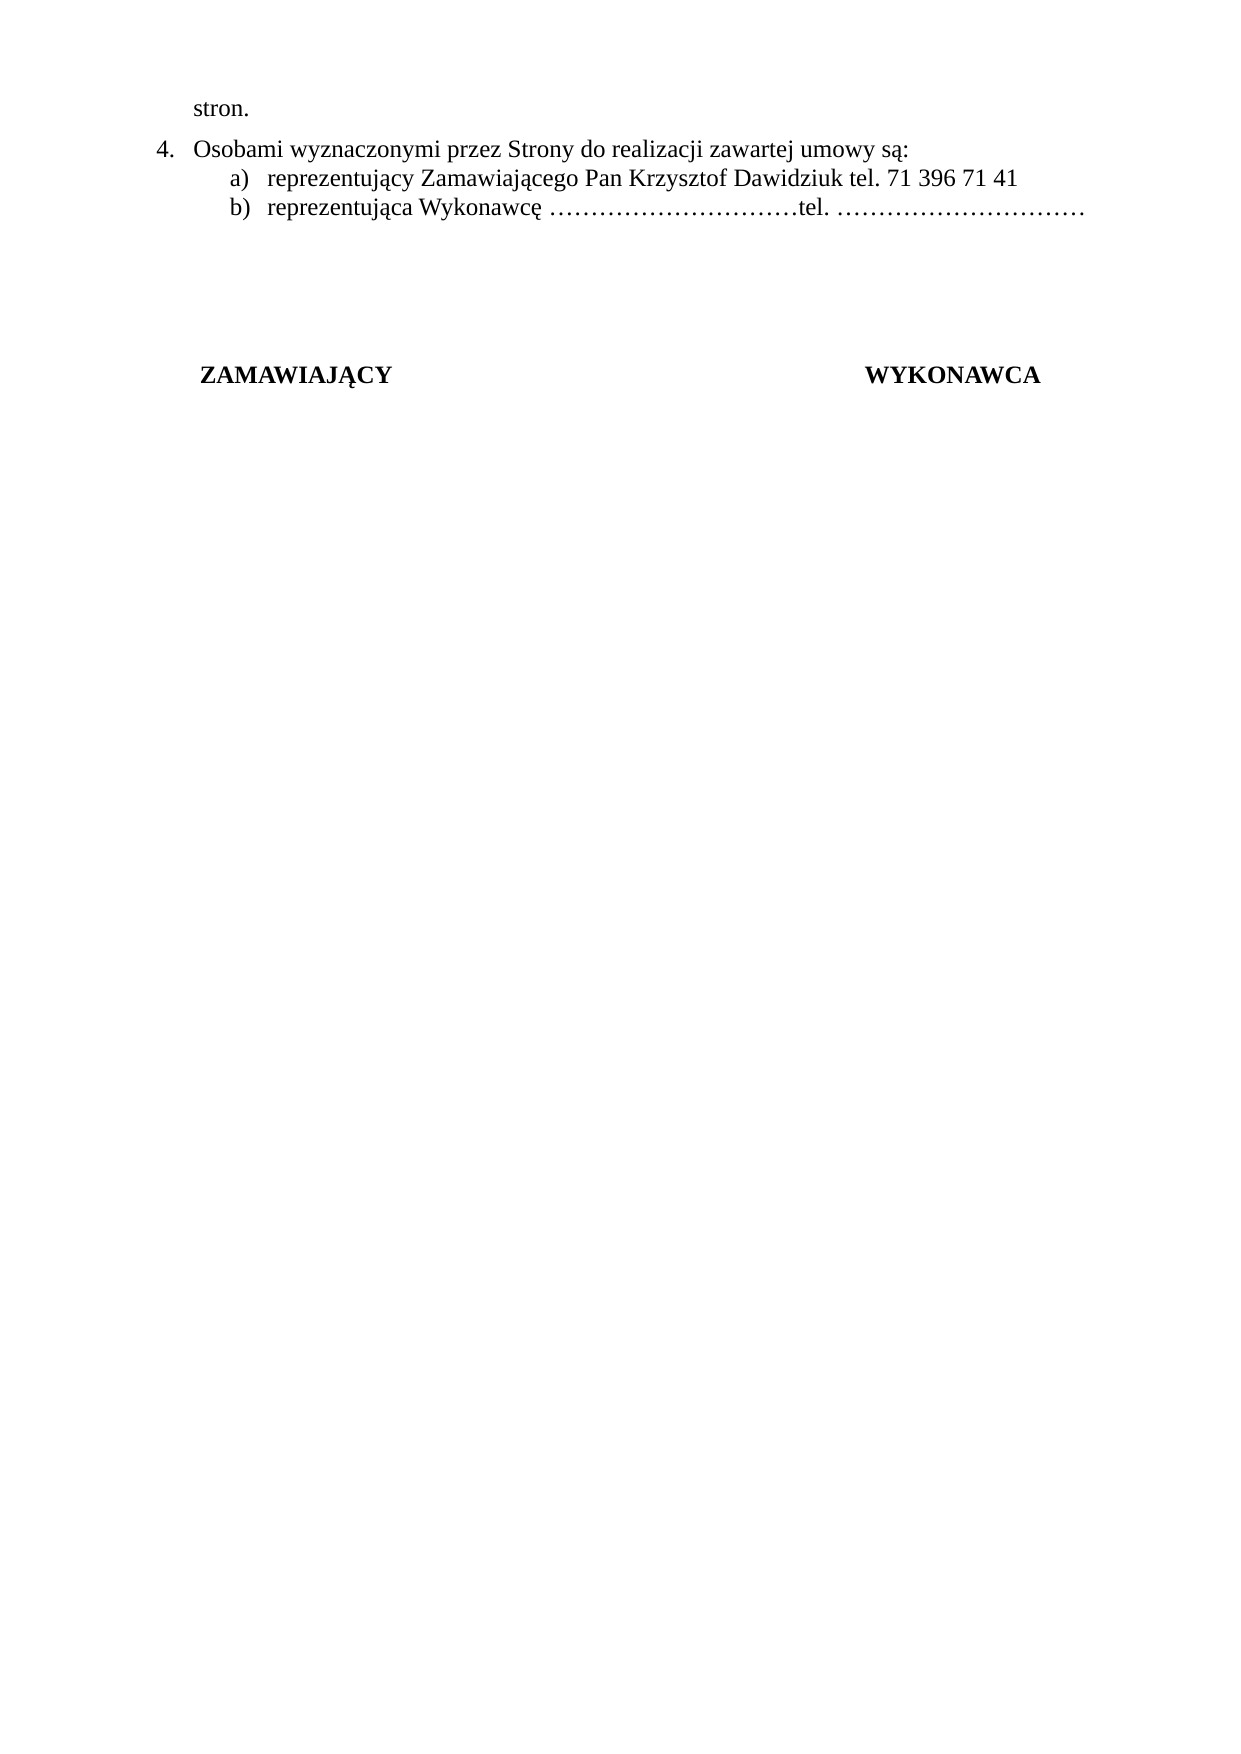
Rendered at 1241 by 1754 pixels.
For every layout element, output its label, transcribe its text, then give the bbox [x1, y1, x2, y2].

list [156, 93, 1122, 122]
list Osobami wyznaczonymi przez Strony do realizacji zawartej umowy są: [156, 134, 1122, 163]
text ZAMAWIAJĄCY WYKONAWCA [118, 360, 1122, 389]
list reprezentująca Wykonawcę …………………………tel. ………………………… [229, 192, 1122, 220]
list reprezentujący Zamawiającego Pan Krzysztof Dawidziuk tel. 71 396 71 41 [229, 163, 1122, 192]
